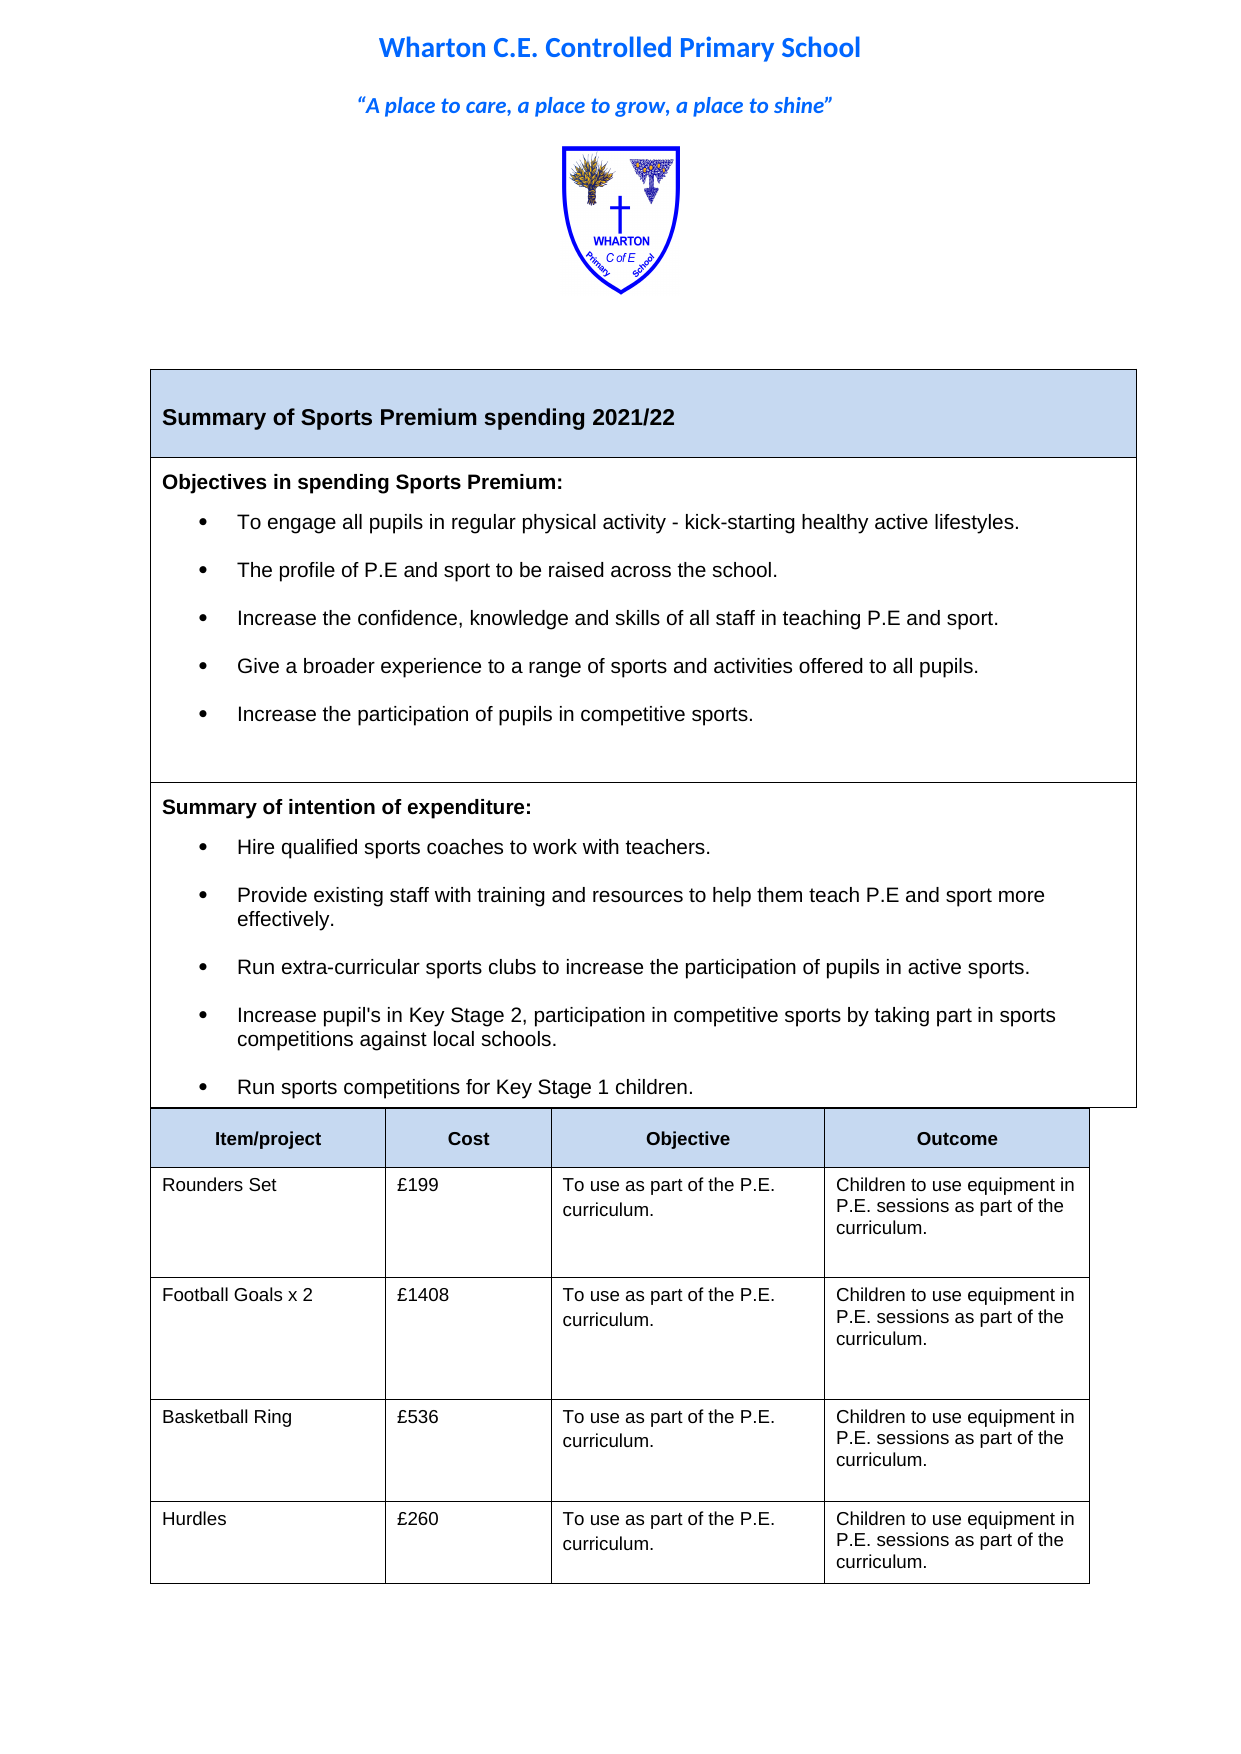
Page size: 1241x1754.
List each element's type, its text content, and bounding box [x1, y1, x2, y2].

table_cell Children to use equipment in P.E. sessions as part of the curriculum. [825, 1400, 1089, 1501]
table_cell To use as part of the P.E. curriculum. [552, 1168, 824, 1277]
picture [560, 144, 681, 296]
table_cell To use as part of the P.E. curriculum. [552, 1278, 824, 1398]
table_cell £199 [386, 1168, 551, 1277]
table_header Summary of Sports Premium spending 2021/22 [151, 370, 1136, 457]
table_cell Basketball Ring [151, 1400, 385, 1501]
table_cell £1408 [386, 1278, 551, 1398]
table_header Cost [386, 1109, 551, 1167]
table_cell Objectives in spending Sports Premium: To engage all pupils in regular physical activity - kick-starting healthy active lifestyles. The profile of P.E and sport to be raised across the school. Increase the confidence, knowledge and skills of all staff in teaching P.E and sport. Give a broader experience to a range of sports and activities offered to all pupils. Increase the participation of pupils in competitive sports. [151, 458, 1136, 782]
table_cell To use as part of the P.E. curriculum. [552, 1502, 824, 1582]
table_header Item/project [151, 1109, 385, 1167]
table_header Objective [552, 1109, 824, 1167]
table_header Outcome [825, 1109, 1089, 1167]
table_cell Summary of intention of expenditure: Hire qualified sports coaches to work with teachers. Provide existing staff with training and resources to help them teach P.E and sport more effectively. Run extra-curricular sports clubs to increase the participation of pupils in active sports. Increase pupil's in Key Stage 2, participation in competitive sports by taking part in sports competitions against local schools. Run sports competitions for Key Stage 1 children. [151, 783, 1136, 1107]
table_cell Hurdles [151, 1502, 385, 1582]
table_cell Children to use equipment in P.E. sessions as part of the curriculum. [825, 1168, 1089, 1277]
table_cell To use as part of the P.E. curriculum. [552, 1400, 824, 1501]
table_cell £260 [386, 1502, 551, 1582]
table_cell £536 [386, 1400, 551, 1501]
table_cell Children to use equipment in P.E. sessions as part of the curriculum. [825, 1502, 1089, 1582]
table_cell Children to use equipment in P.E. sessions as part of the curriculum. [825, 1278, 1089, 1398]
table_cell Football Goals x 2 [151, 1278, 385, 1398]
table_cell Rounders Set [151, 1168, 385, 1277]
